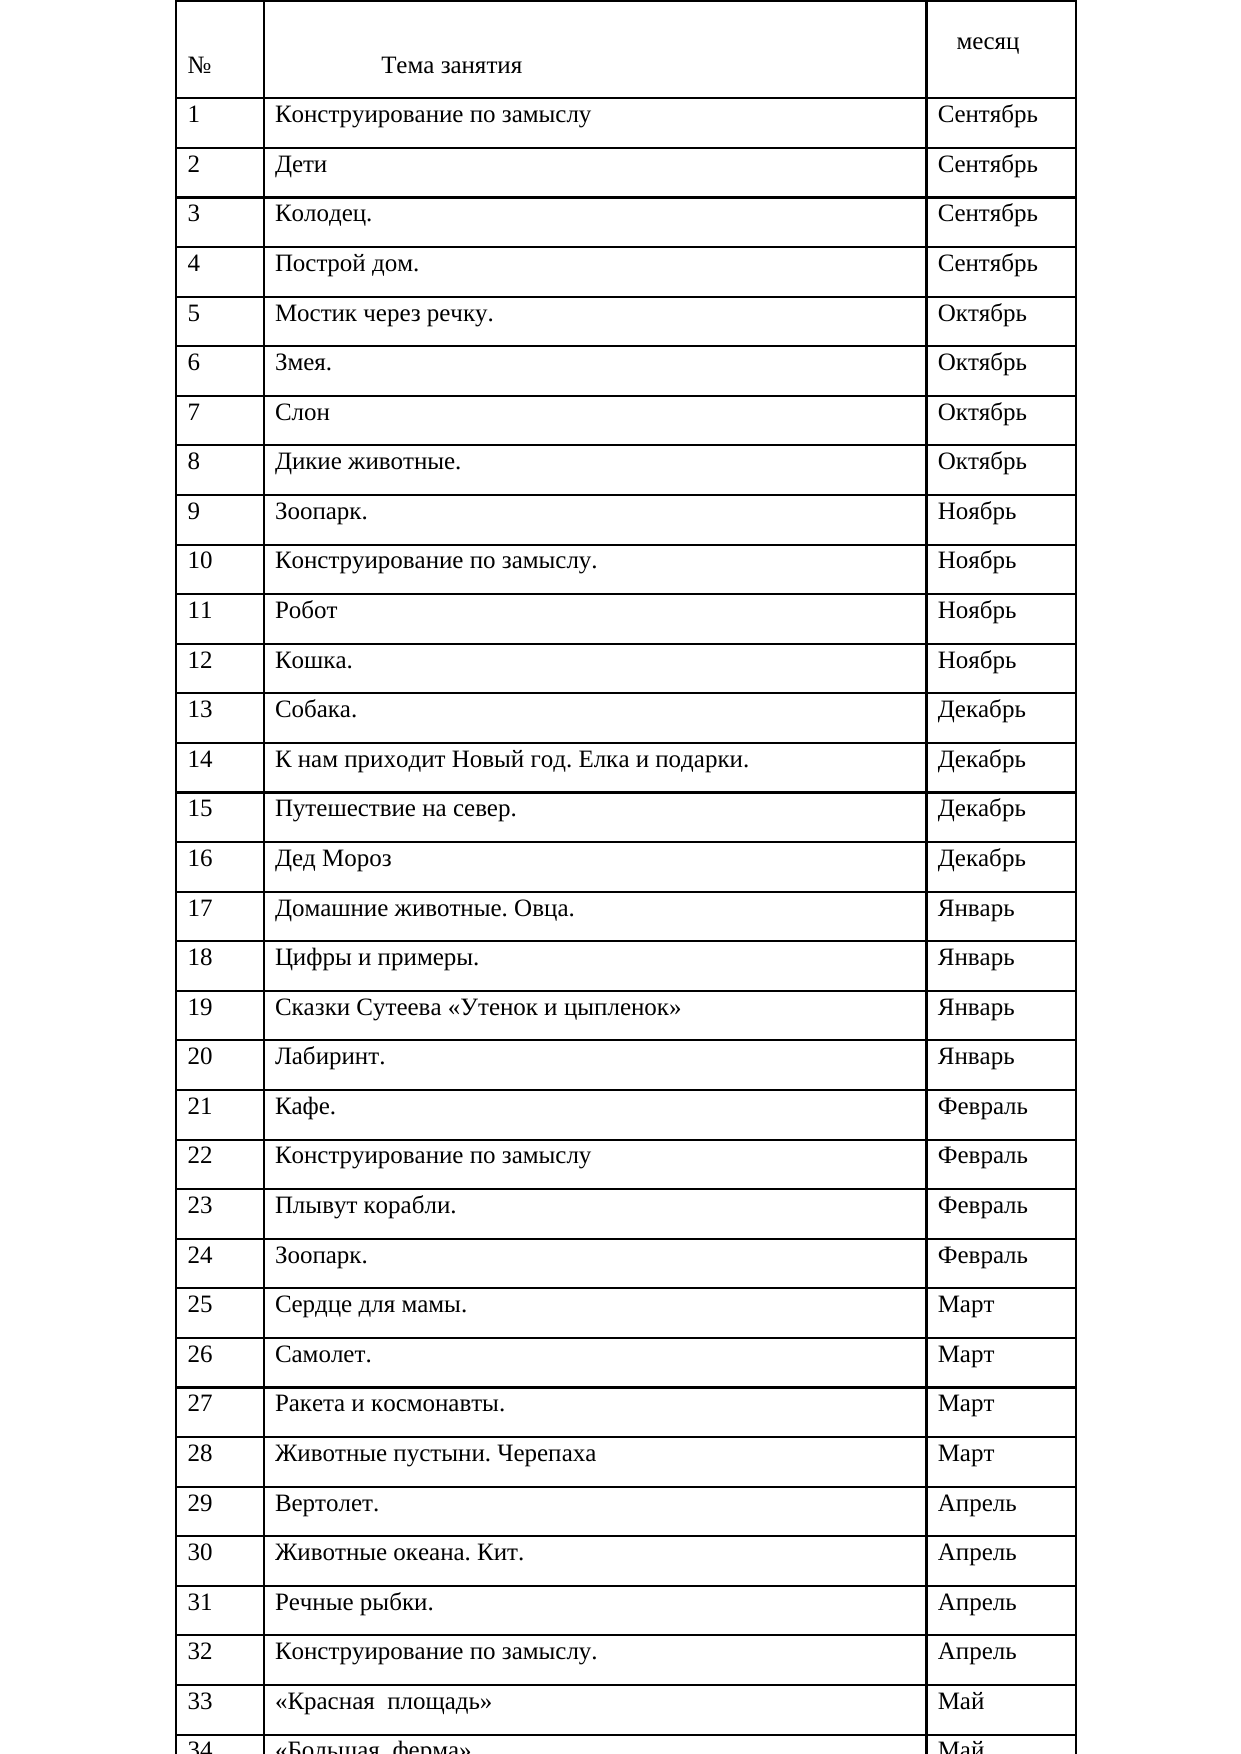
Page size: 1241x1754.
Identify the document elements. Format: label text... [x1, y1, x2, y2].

table_cell 15 [177, 794, 263, 841]
table_cell Вертолет. [265, 1488, 925, 1535]
table_cell 16 [177, 843, 263, 891]
table_cell 6 [177, 347, 263, 395]
table_cell 28 [177, 1438, 263, 1486]
table_cell 22 [177, 1141, 263, 1188]
table_cell Ноябрь [928, 645, 1075, 692]
table_cell 8 [177, 446, 263, 494]
table_cell Речные рыбки. [265, 1587, 925, 1634]
table_cell Октябрь [928, 397, 1075, 444]
table_cell Собака. [265, 694, 925, 742]
table_cell Февраль [928, 1141, 1075, 1188]
table_cell Февраль [928, 1091, 1075, 1138]
table_cell Май [928, 1736, 1075, 1754]
table_cell Сказки Сутеева «Утенок и цыпленок» [265, 992, 925, 1039]
table_cell Плывут корабли. [265, 1190, 925, 1238]
table_cell Кошка. [265, 645, 925, 692]
table_cell Ноябрь [928, 496, 1075, 543]
table_cell 29 [177, 1488, 263, 1535]
table_cell Конструирование по замыслу. [265, 1636, 925, 1684]
table_cell Дикие животные. [265, 446, 925, 494]
table_cell Май [928, 1686, 1075, 1733]
table_cell Апрель [928, 1537, 1075, 1585]
table_cell 30 [177, 1537, 263, 1585]
table_cell Март [928, 1438, 1075, 1486]
table_cell 20 [177, 1041, 263, 1089]
table_cell Дед Мороз [265, 843, 925, 891]
table_cell 4 [177, 248, 263, 296]
table_cell 18 [177, 942, 263, 990]
table_cell Зоопарк. [265, 496, 925, 543]
table_cell Конструирование по замыслу. [265, 546, 925, 593]
table_cell 3 [177, 199, 263, 246]
table_cell 12 [177, 645, 263, 692]
table_cell Ракета и космонавты. [265, 1389, 925, 1436]
table_cell Построй дом. [265, 248, 925, 296]
table_cell Февраль [928, 1240, 1075, 1287]
table_cell Домашние животные. Овца. [265, 893, 925, 940]
table_cell 1 [177, 99, 263, 147]
table_cell 33 [177, 1686, 263, 1733]
table_cell Январь [928, 1041, 1075, 1089]
table_cell Животные пустыни. Черепаха [265, 1438, 925, 1486]
table_cell Дети [265, 149, 925, 196]
table_cell Сентябрь [928, 99, 1075, 147]
table_header № [177, 2, 263, 97]
table_cell Октябрь [928, 446, 1075, 494]
table_cell 10 [177, 546, 263, 593]
table_cell Декабрь [928, 694, 1075, 742]
table_cell 11 [177, 595, 263, 643]
table_cell Март [928, 1339, 1075, 1386]
table_cell 17 [177, 893, 263, 940]
table_cell Слон [265, 397, 925, 444]
table_cell Конструирование по замыслу [265, 1141, 925, 1188]
table_cell Октябрь [928, 347, 1075, 395]
table_header Тема занятия [265, 2, 925, 97]
table_cell Январь [928, 942, 1075, 990]
table_cell Зоопарк. [265, 1240, 925, 1287]
table_cell Апрель [928, 1488, 1075, 1535]
table_cell Март [928, 1389, 1075, 1436]
table_cell 19 [177, 992, 263, 1039]
table_cell 31 [177, 1587, 263, 1634]
table_cell 34 [177, 1736, 263, 1754]
table_cell 27 [177, 1389, 263, 1436]
table_cell Змея. [265, 347, 925, 395]
table_cell Январь [928, 992, 1075, 1039]
table_cell Животные океана. Кит. [265, 1537, 925, 1585]
table_cell 26 [177, 1339, 263, 1386]
table_cell Февраль [928, 1190, 1075, 1238]
table_cell К нам приходит Новый год. Елка и подарки. [265, 744, 925, 791]
table_cell Январь [928, 893, 1075, 940]
table_cell Кафе. [265, 1091, 925, 1138]
table_cell Декабрь [928, 843, 1075, 891]
table_cell Ноябрь [928, 595, 1075, 643]
table_cell Лабиринт. [265, 1041, 925, 1089]
table_cell Самолет. [265, 1339, 925, 1386]
table_cell Октябрь [928, 298, 1075, 345]
table_header месяц [928, 2, 1075, 97]
table_cell Робот [265, 595, 925, 643]
table_cell Путешествие на север. [265, 794, 925, 841]
table_cell Сентябрь [928, 248, 1075, 296]
table_cell Апрель [928, 1587, 1075, 1634]
table_cell 21 [177, 1091, 263, 1138]
table_cell 7 [177, 397, 263, 444]
table_cell 5 [177, 298, 263, 345]
table_cell Сентябрь [928, 199, 1075, 246]
table_cell Сентябрь [928, 149, 1075, 196]
table_cell Мостик через речку. [265, 298, 925, 345]
table_cell 13 [177, 694, 263, 742]
table_cell Декабрь [928, 744, 1075, 791]
table_cell 23 [177, 1190, 263, 1238]
table_cell Декабрь [928, 794, 1075, 841]
table_cell 32 [177, 1636, 263, 1684]
table_cell 2 [177, 149, 263, 196]
table_cell 24 [177, 1240, 263, 1287]
table_cell «Большая ферма» [265, 1736, 925, 1754]
table_cell 25 [177, 1289, 263, 1337]
table_cell Март [928, 1289, 1075, 1337]
table_cell 9 [177, 496, 263, 543]
table_cell Апрель [928, 1636, 1075, 1684]
table_cell Ноябрь [928, 546, 1075, 593]
table_cell 14 [177, 744, 263, 791]
table_cell «Красная площадь» [265, 1686, 925, 1733]
table_cell Конструирование по замыслу [265, 99, 925, 147]
table_cell Колодец. [265, 199, 925, 246]
table_cell Цифры и примеры. [265, 942, 925, 990]
table_cell Сердце для мамы. [265, 1289, 925, 1337]
